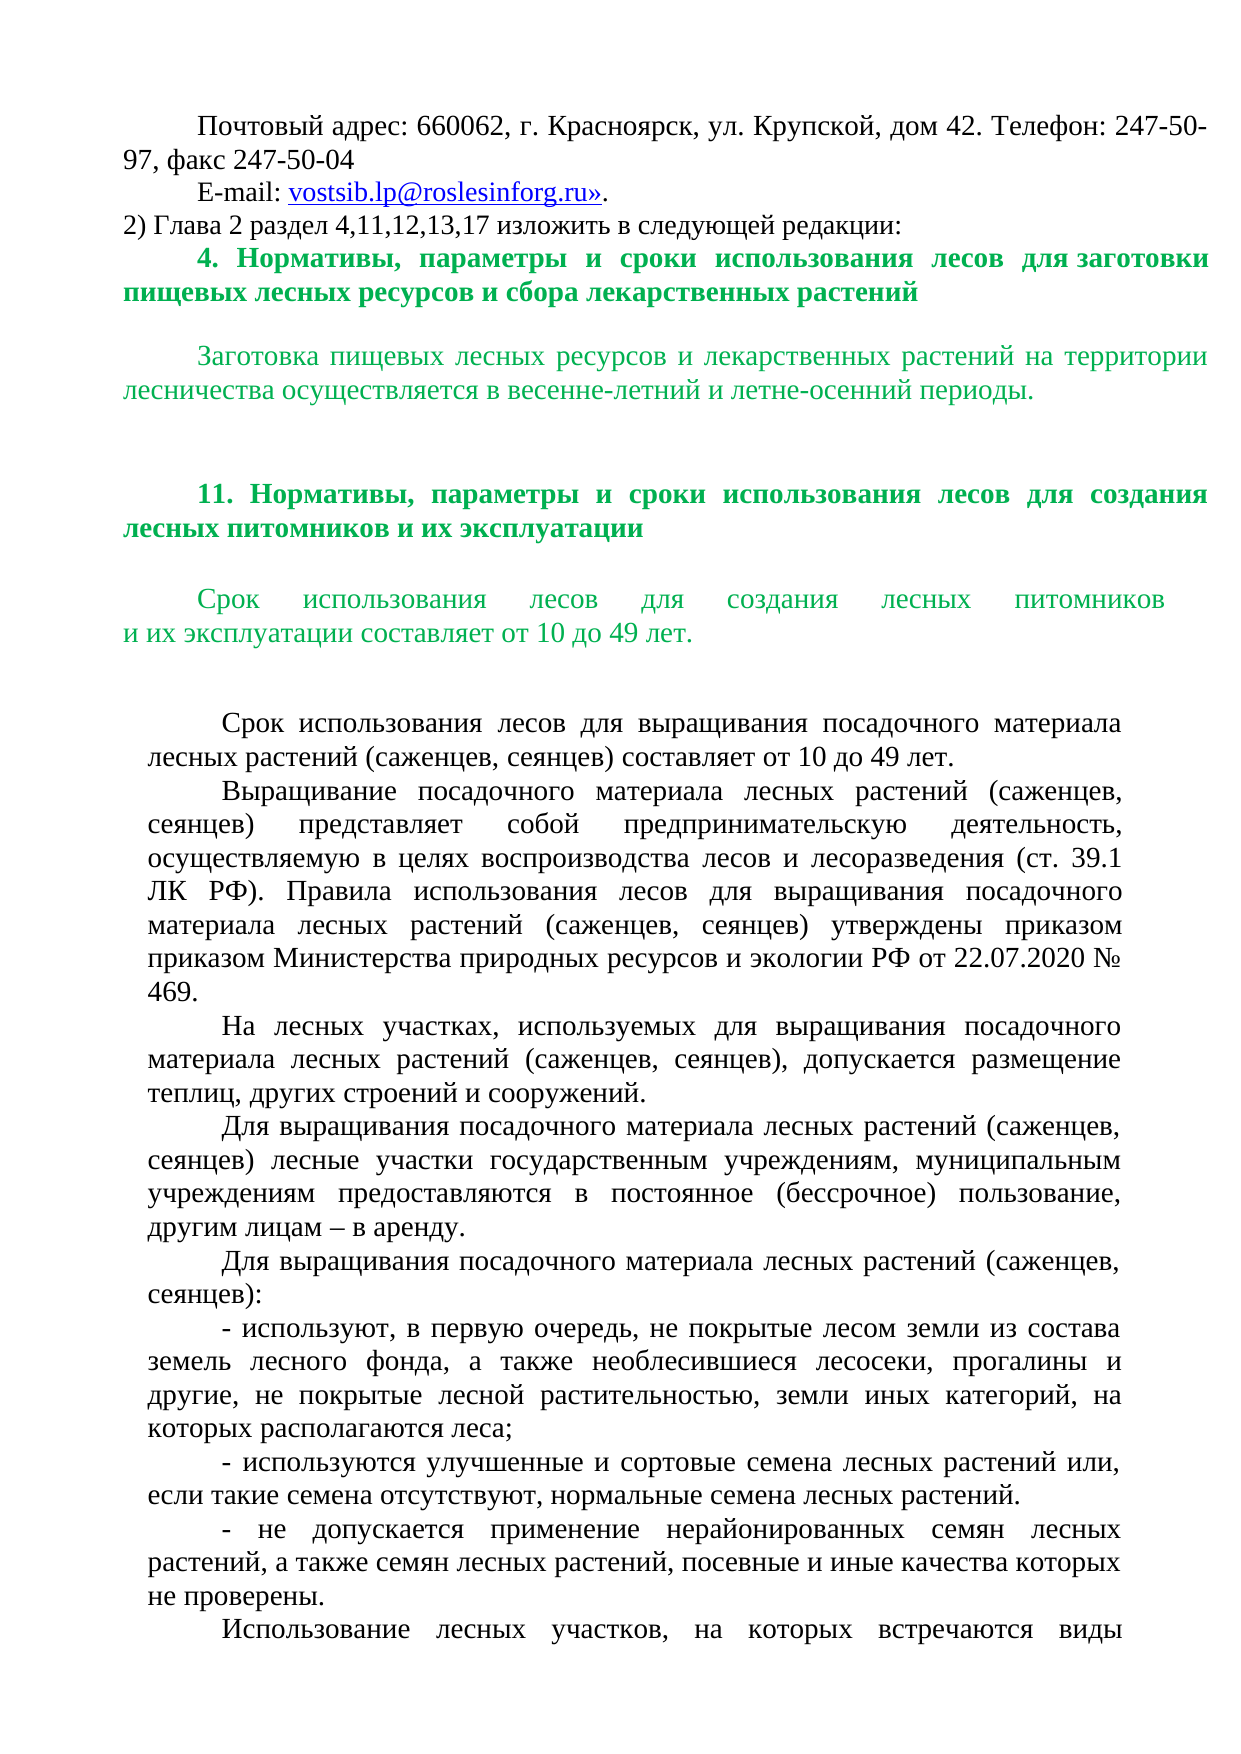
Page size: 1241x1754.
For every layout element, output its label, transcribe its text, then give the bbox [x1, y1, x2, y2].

text Выращивание посадочного материала лесных растений (саженцев, сеянцев) представляет собой предпринимательскую деятельность, осуществляемую в целях воспроизводства лесов и лесоразведения (ст. 39.1 ЛК РФ). Правила использования лесов для выращивания посадочного материала лесных растений (саженцев, сеянцев) утверждены приказом приказом Министерства природных ресурсов и экологии РФ от 22.07.2020 № 469. [147, 773, 1123, 1007]
list используют, в первую очередь, не покрытые лесом земли из состава земель лесного фонда, а также необлесившиеся лесосеки, прогалины и другие, не покрытые лесной растительностью, земли иных категорий, на которых располагаются леса; [147, 1310, 1122, 1444]
text На лесных участках, используемых для выращивания посадочного материала лесных растений (саженцев, сеянцев), допускается размещение теплиц, других строений и сооружений. [147, 1008, 1121, 1108]
text Срок использования лесов для выращивания посадочного материала лесных растений (саженцев, сеянцев) составляет от 10 до 49 лет. [147, 706, 1122, 773]
text Для выращивания посадочного материала лесных растений (саженцев, сеянцев) лесные участки государственным учреждениям, муниципальным учреждениям предоставляются в постоянное (бессрочное) пользование, другим лицам – в аренду. [147, 1108, 1121, 1243]
list используются улучшенные и сортовые семена лесных растений или, если такие семена отсутствуют, нормальные семена лесных растений. [147, 1444, 1121, 1511]
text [147, 1612, 1122, 1645]
text Почтовый адрес: 660062, г. Красноярск, ул. Крупской, дом 42. Телефон: 247-50-97, факс 247-50-04 [123, 108, 1209, 175]
text 2) Глава 2 раздел 4,11,12,13,17 изложить в следующей редакции: [123, 208, 1209, 240]
text Срок использования лесов для создания лесных питомников и их эксплуатации составляет от 10 до 49 лет. [123, 581, 1209, 648]
text 4. Нормативы, параметры и сроки использования лесов для заготовки пищевых лесных ресурсов и сбора лекарственных растений [123, 240, 1209, 307]
text 11. Нормативы, параметры и сроки использования лесов для создания лесных питомников и их эксплуатации [123, 477, 1209, 544]
list не допускается применение нерайонированных семян лесных растений, а также семян лесных растений, посевные и иные качества которых не проверены. [147, 1511, 1121, 1612]
text Заготовка пищевых лесных ресурсов и лекарственных растений на территории лесничества осуществляется в весенне-летний и летне-осенний периоды. [123, 338, 1209, 406]
text E-mail: vostsib.lp@roslesinforg.ru». [123, 175, 1209, 208]
text Для выращивания посадочного материала лесных растений (саженцев, сеянцев): [147, 1243, 1120, 1310]
